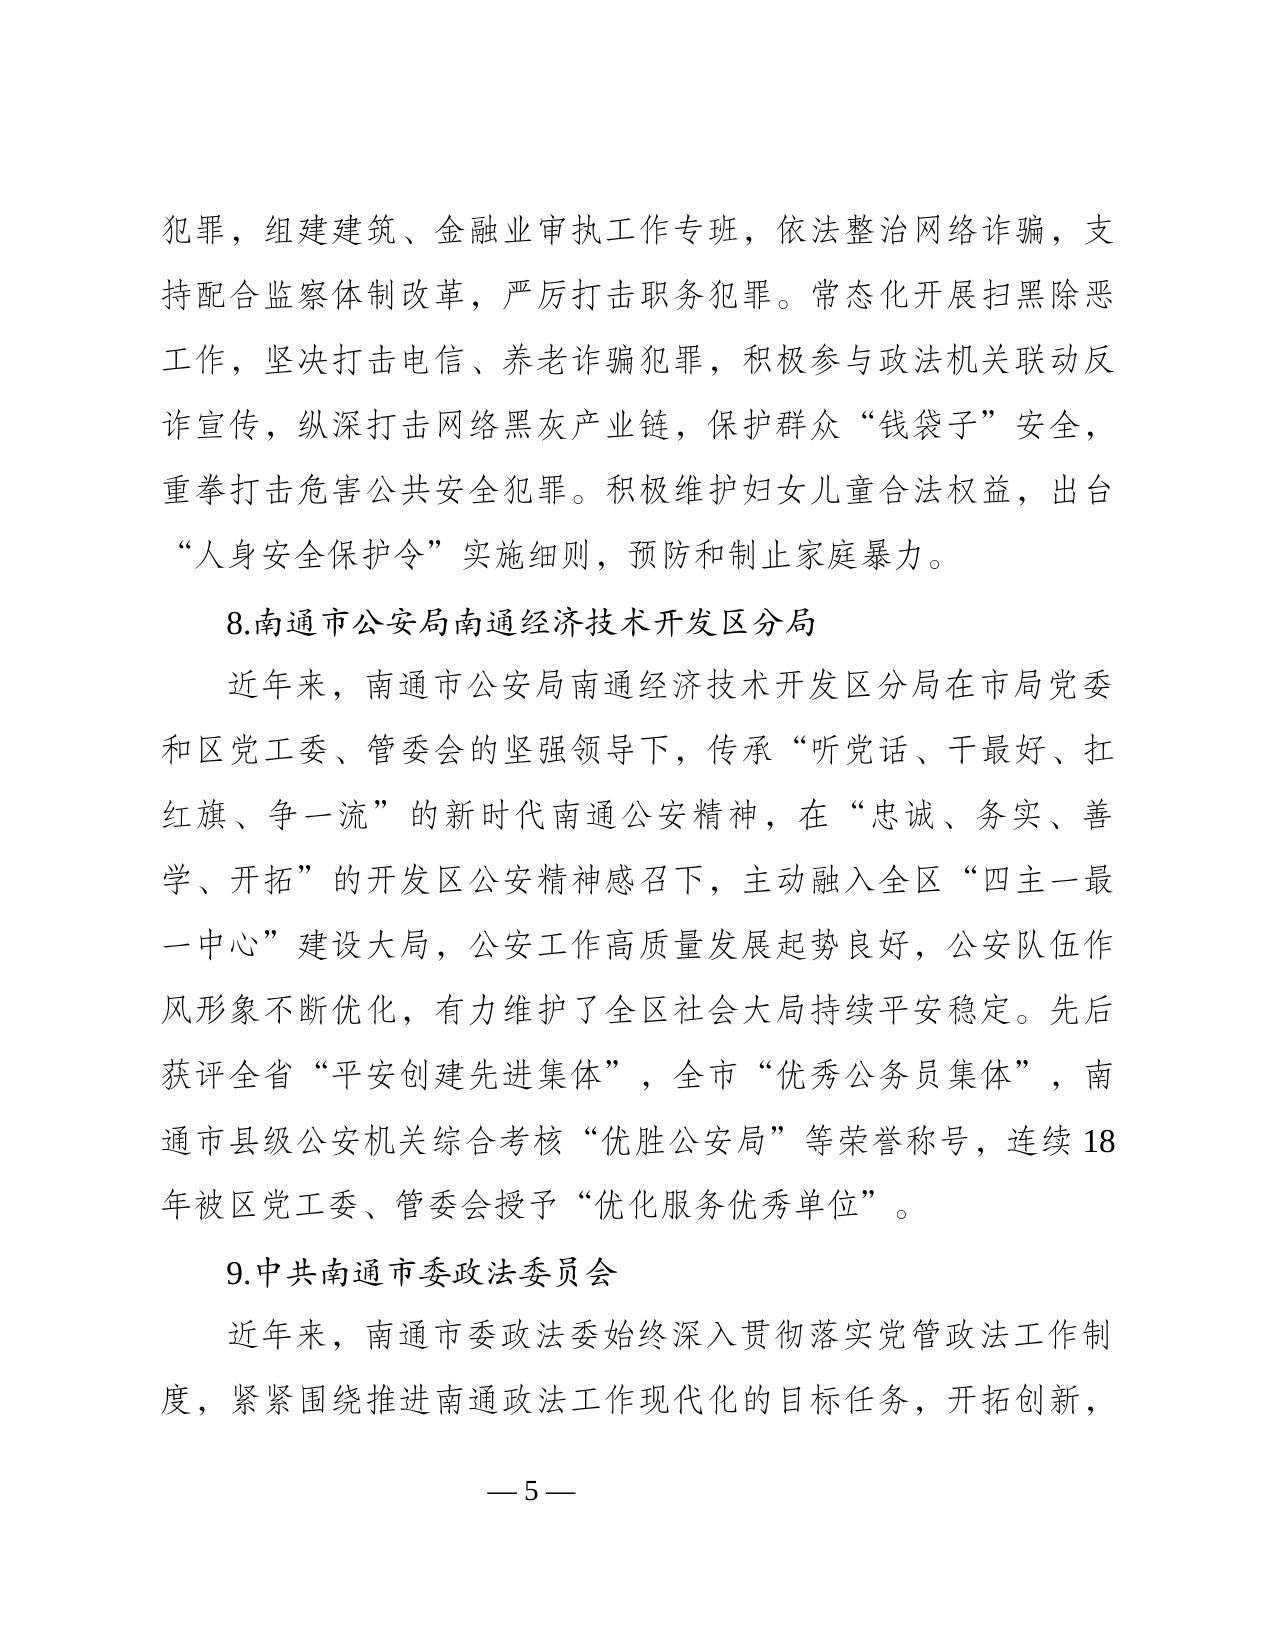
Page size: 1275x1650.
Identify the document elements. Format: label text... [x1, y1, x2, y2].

text 8.南通市公安局南通经济技术开发区分局 [159, 589, 1116, 654]
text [159, 1304, 1116, 1434]
text 近年来，南通市公安局南通经济技术开发区分局在市局党委和区党工委、管委会的坚强领导下，传承“听党话、干最好、扛红旗、争一流”的新时代南通公安精神，在“忠诚、务实、善学、开拓”的开发区公安精神感召下，主动融入全区“四主一最一中心”建设大局，公安工作高质量发展起势良好，公安队伍作风形象不断优化，有力维护了全区社会大局持续平安稳定。先后获评全省“平安创建先进集体”，全市“优秀公务员集体”，南通市县级公安机关综合考核“优胜公安局”等荣誉称号，连续18年被区党工委、管委会授予“优化服务优秀单位”。 [159, 654, 1116, 1239]
text 9.中共南通市委政法委员会 [159, 1239, 1116, 1304]
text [159, 199, 1116, 589]
